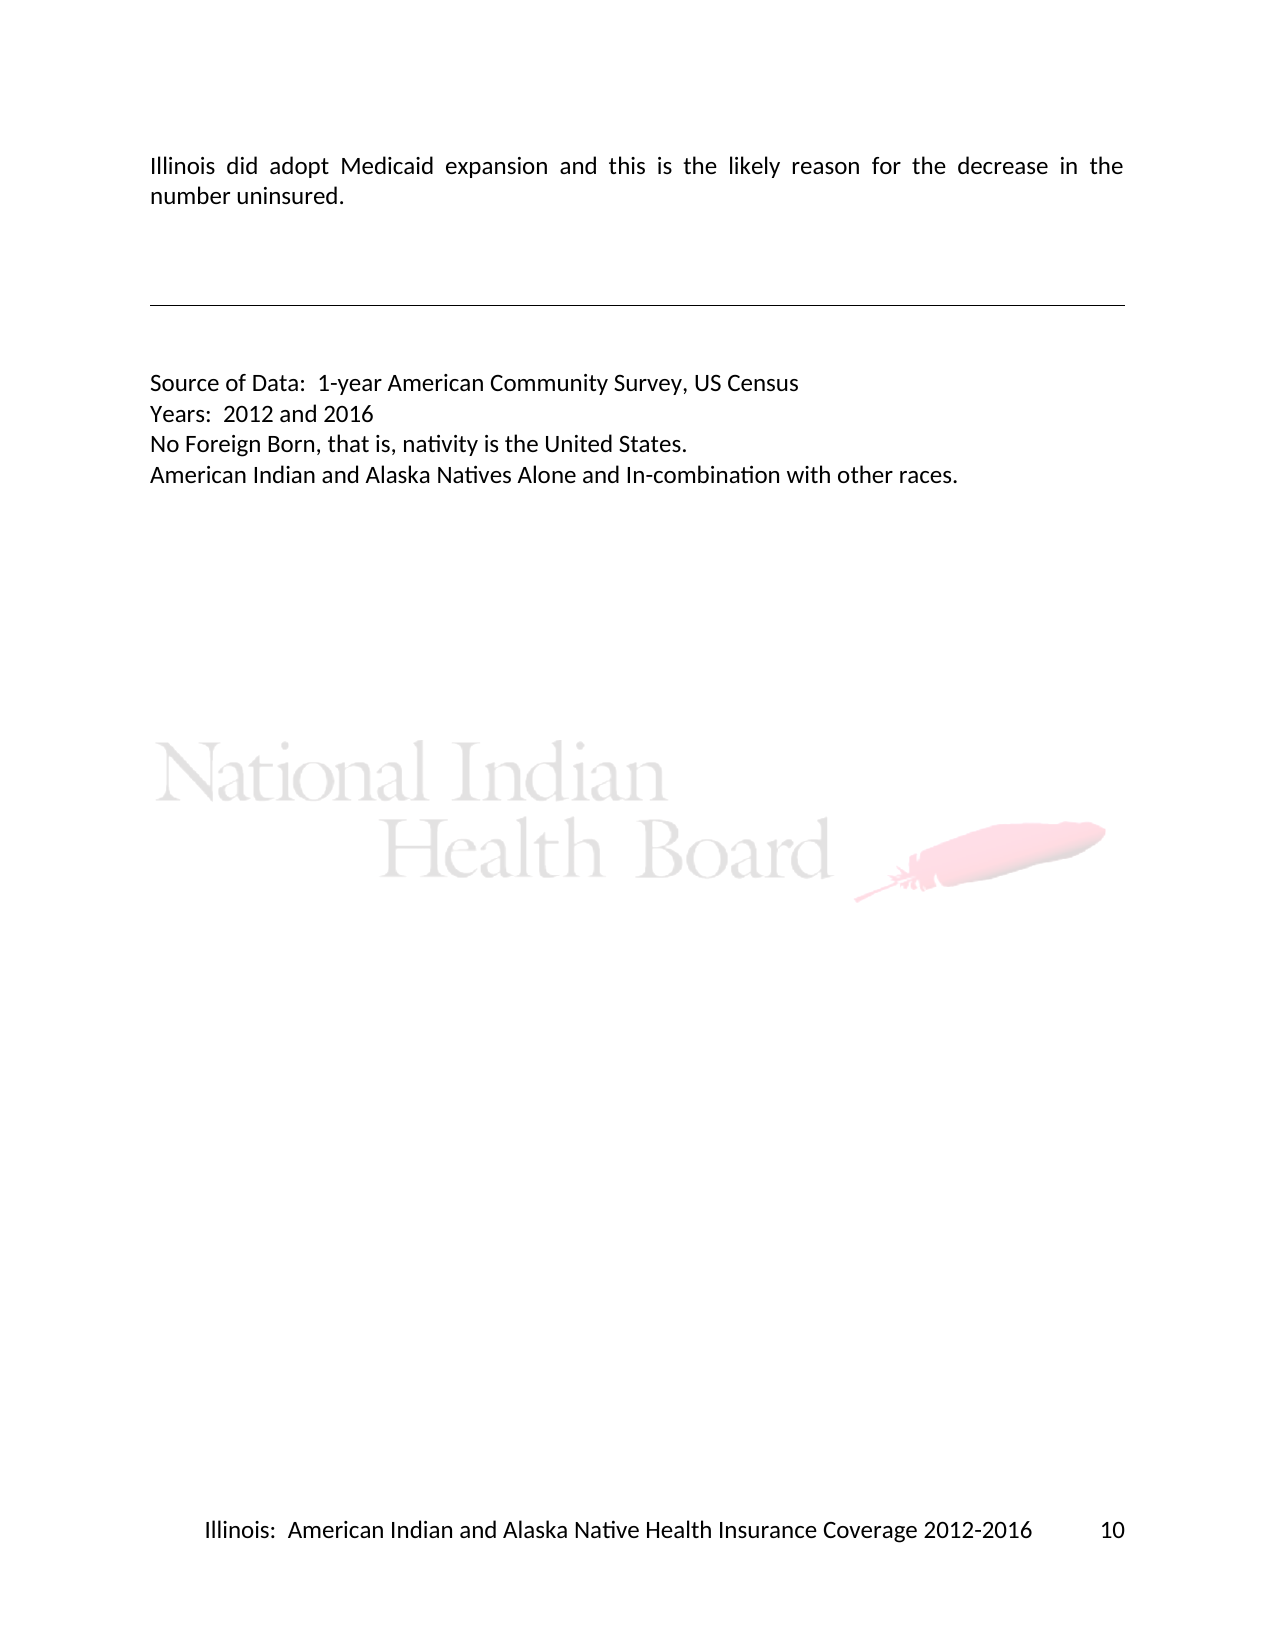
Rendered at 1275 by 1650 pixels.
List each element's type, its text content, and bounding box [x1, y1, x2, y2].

text No Foreign Born, that is, nativity is the United States. [150, 428, 1125, 459]
text Years: 2012 and 2016 [150, 398, 1125, 428]
text American Indian and Alaska Natives Alone and In-combination with other races. [150, 459, 1125, 489]
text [150, 150, 1125, 211]
text Source of Data: 1-year American Community Survey, US Census [150, 367, 1125, 398]
